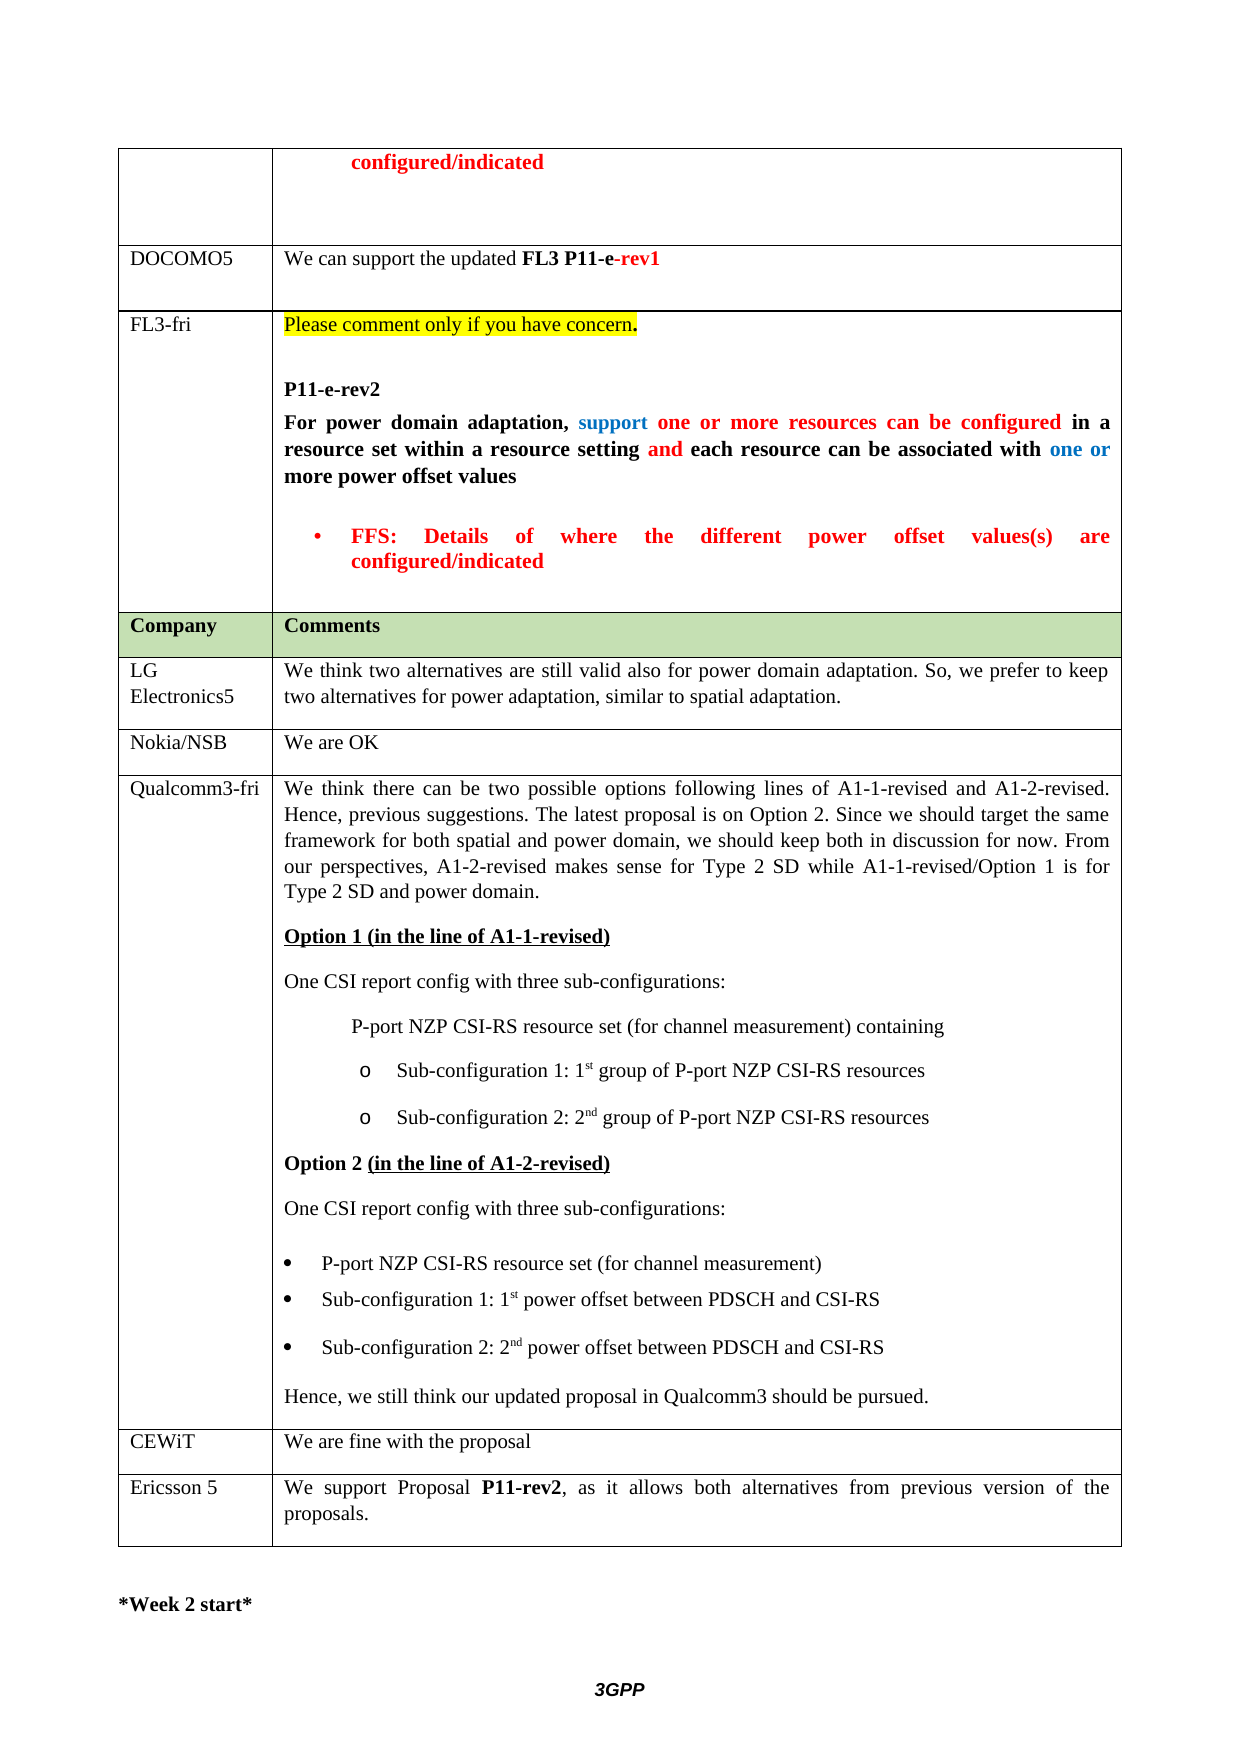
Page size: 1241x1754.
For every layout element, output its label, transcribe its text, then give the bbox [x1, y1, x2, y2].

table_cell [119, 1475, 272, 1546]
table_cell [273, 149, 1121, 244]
text *Week 2 start* [118, 1592, 1122, 1616]
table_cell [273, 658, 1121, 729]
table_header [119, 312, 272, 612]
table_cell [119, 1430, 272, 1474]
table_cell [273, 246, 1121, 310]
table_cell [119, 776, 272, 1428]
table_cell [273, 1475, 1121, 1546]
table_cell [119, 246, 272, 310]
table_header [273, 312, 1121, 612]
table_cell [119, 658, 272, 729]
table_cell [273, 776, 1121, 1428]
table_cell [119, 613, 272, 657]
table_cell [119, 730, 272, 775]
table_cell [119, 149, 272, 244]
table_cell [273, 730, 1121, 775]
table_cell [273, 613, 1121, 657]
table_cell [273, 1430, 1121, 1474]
